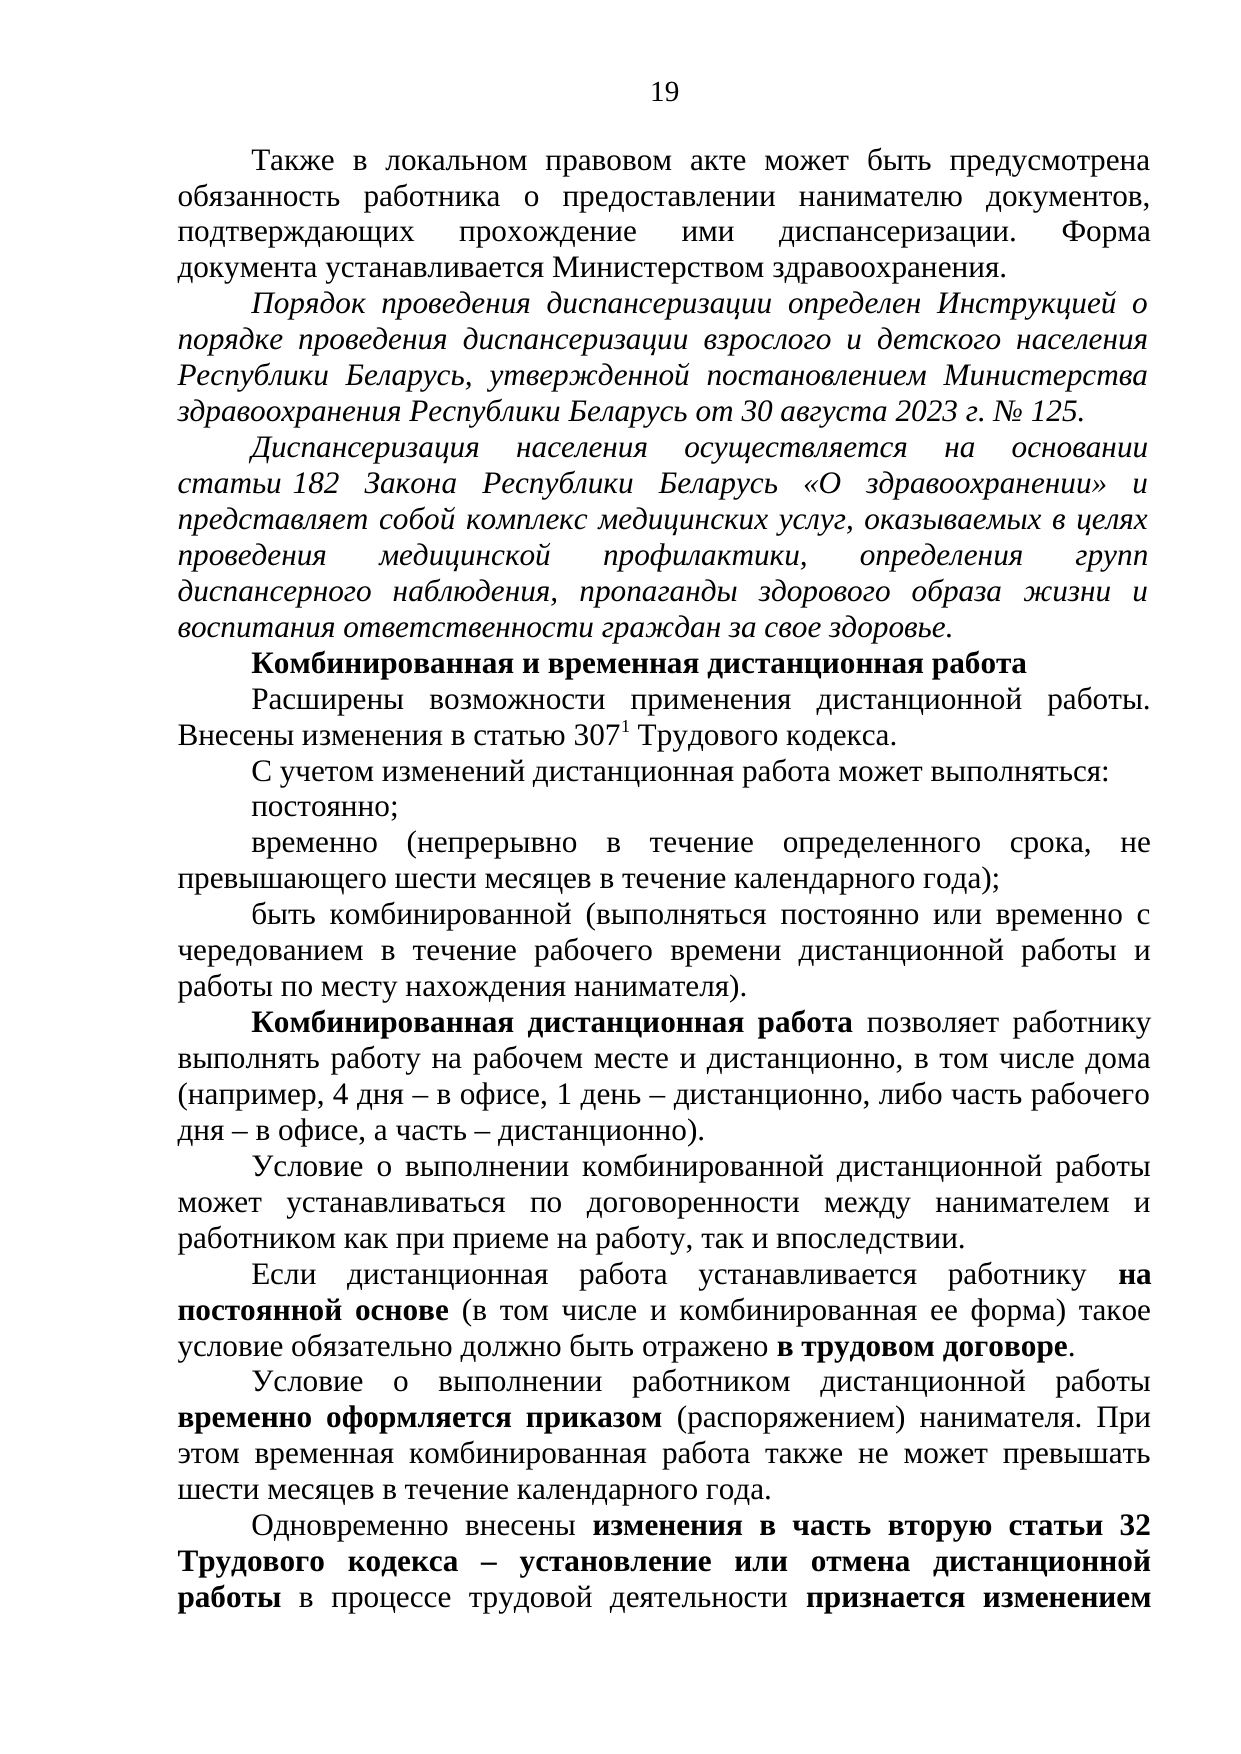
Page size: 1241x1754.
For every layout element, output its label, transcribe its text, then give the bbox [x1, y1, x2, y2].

text Диспансеризация населения осуществляется на основании статьи 182 Закона Республики Беларусь «О здравоохранении» и представляет собой комплекс медицинских услуг, оказываемых в целях проведения медицинской профилактики, определения групп диспансерного наблюдения, пропаганды здорового образа жизни и воспитания ответственности граждан за свое здоровье. [177, 428, 1152, 644]
text Комбинированная дистанционная работа позволяет работнику выполнять работу на рабочем месте и дистанционно, в том числе дома (например, 4 дня – в офисе, 1 день – дистанционно, либо часть рабочего дня – в офисе, а часть – дистанционно). [177, 1003, 1152, 1147]
text постоянно; [177, 788, 1152, 824]
text С учетом изменений дистанционная работа может выполняться: [177, 752, 1152, 788]
text Если дистанционная работа устанавливается работнику на постоянной основе (в том числе и комбинированная ее форма) такое условие обязательно должно быть отражено в трудовом договоре. [177, 1255, 1152, 1363]
text Комбинированная и временная дистанционная работа [177, 644, 1152, 680]
text временно (непрерывно в течение определенного срока, не превышающего шести месяцев в течение календарного года); [177, 824, 1152, 896]
text Порядок проведения диспансеризации определен Инструкцией о порядке проведения диспансеризации взрослого и детского населения Республики Беларусь, утвержденной постановлением Министерства здравоохранения Республики Беларусь от 30 августа 2023 г. № 125. [177, 284, 1152, 428]
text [177, 1506, 1152, 1614]
text Условие о выполнении комбинированной дистанционной работы может устанавливаться по договоренности между нанимателем и работником как при приеме на работу, так и впоследствии. [177, 1147, 1152, 1255]
text быть комбинированной (выполняться постоянно или временно с чередованием в течение рабочего времени дистанционной работы и работы по месту нахождения нанимателя). [177, 896, 1152, 1003]
text Условие о выполнении работником дистанционной работы временно оформляется приказом (распоряжением) нанимателя. При этом временная комбинированная работа также не может превышать шести месяцев в течение календарного года. [177, 1363, 1152, 1506]
text Также в локальном правовом акте может быть предусмотрена обязанность работника о предоставлении нанимателю документов, подтверждающих прохождение ими диспансеризации. Форма документа устанавливается Министерством здравоохранения. [177, 141, 1152, 284]
text Расширены возможности применения дистанционной работы. Внесены изменения в статью 3071 Трудового кодекса. [177, 680, 1152, 752]
